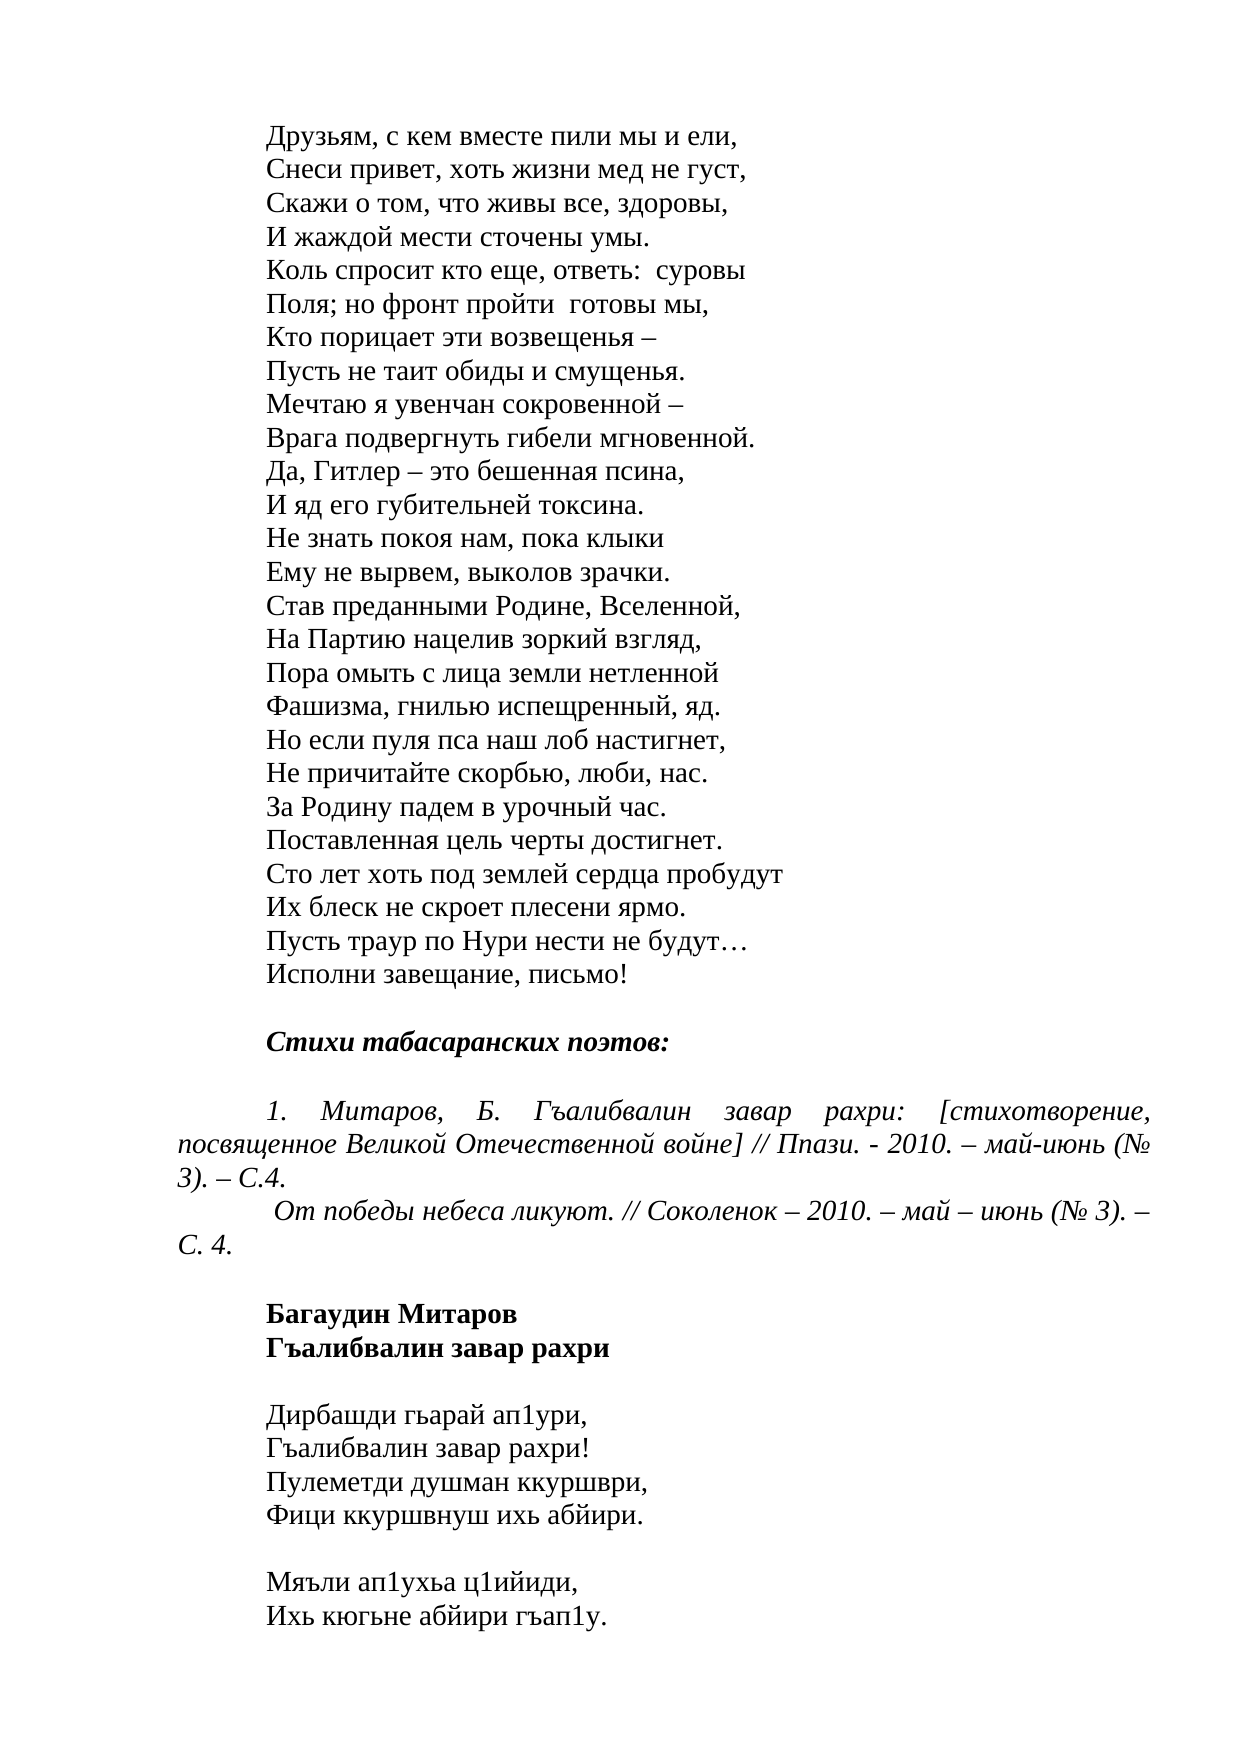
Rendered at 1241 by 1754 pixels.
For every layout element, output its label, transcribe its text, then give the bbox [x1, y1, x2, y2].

text Сто лет хоть под землей сердца пробудут [177, 856, 1152, 889]
text Фици ккуршвнуш ихь абйири. [177, 1497, 1152, 1531]
text Пора омыть с лица земли нетленной [177, 655, 1152, 688]
text Став преданными Родине, Вселенной, [177, 588, 1152, 621]
text Коль спросит кто еще, ответь: суровы [177, 252, 1152, 286]
text И жаждой мести сточены умы. [177, 219, 1152, 252]
text Мечтаю я увенчан сокровенной – [177, 386, 1152, 420]
text Гъалибвалин завар рахри [177, 1330, 1152, 1363]
text За Родину падем в урочный час. [177, 789, 1152, 822]
text Но если пуля пса наш лоб настигнет, [177, 722, 1152, 755]
text Друзьям, с кем вместе пили мы и ели, [177, 118, 1152, 152]
text Скажи о том, что живы все, здоровы, [177, 185, 1152, 219]
text Врага подвергнуть гибели мгновенной. [177, 420, 1152, 453]
text Ихь кюгьне абйири гъап1у. [177, 1598, 1152, 1632]
text Мяъли ап1ухьа ц1ийиди, [177, 1564, 1152, 1598]
text Не причитайте скорбью, люби, нас. [177, 755, 1152, 789]
text Снеси привет, хоть жизни мед не густ, [177, 152, 1152, 185]
text Фашизма, гнилью испещренный, яд. [177, 688, 1152, 722]
text Да, Гитлер – это бешенная псина, [177, 453, 1152, 487]
text Поставленная цель черты достигнет. [177, 822, 1152, 856]
text Поля; но фронт пройти готовы мы, [177, 286, 1152, 319]
text Пусть не таит обиды и смущенья. [177, 353, 1152, 386]
text Их блеск не скроет плесени ярмо. [177, 889, 1152, 923]
text Дирбашди гьарай ап1ури, [177, 1397, 1152, 1430]
text Не знать покоя нам, пока клыки [177, 521, 1152, 554]
text 1. Митаров, Б. Гъалибвалин завар рахри: [стихотворение, посвященное Великой Отечественной войне] // Ппази. - 2010. – май-июнь (№ 3). – С.4. [177, 1093, 1152, 1193]
text Багаудин Митаров [177, 1296, 1152, 1330]
text Исполни завещание, письмо! [177, 957, 1152, 990]
text Пусть траур по Нури нести не будут… [177, 923, 1152, 957]
text Ему не вырвем, выколов зрачки. [177, 554, 1152, 588]
text На Партию нацелив зоркий взгляд, [177, 621, 1152, 655]
text Кто порицает эти возвещенья – [177, 319, 1152, 353]
text От победы небеса ликуют. // Соколенок – 2010. – май – июнь (№ 3). – С. 4. [177, 1193, 1152, 1261]
text Стихи табасаранских поэтов: [177, 1024, 1152, 1057]
text Пулеметди душман ккуршври, [177, 1464, 1152, 1497]
text Гъалибвалин завар рахри! [177, 1430, 1152, 1464]
text И яд его губительней токсина. [177, 487, 1152, 521]
